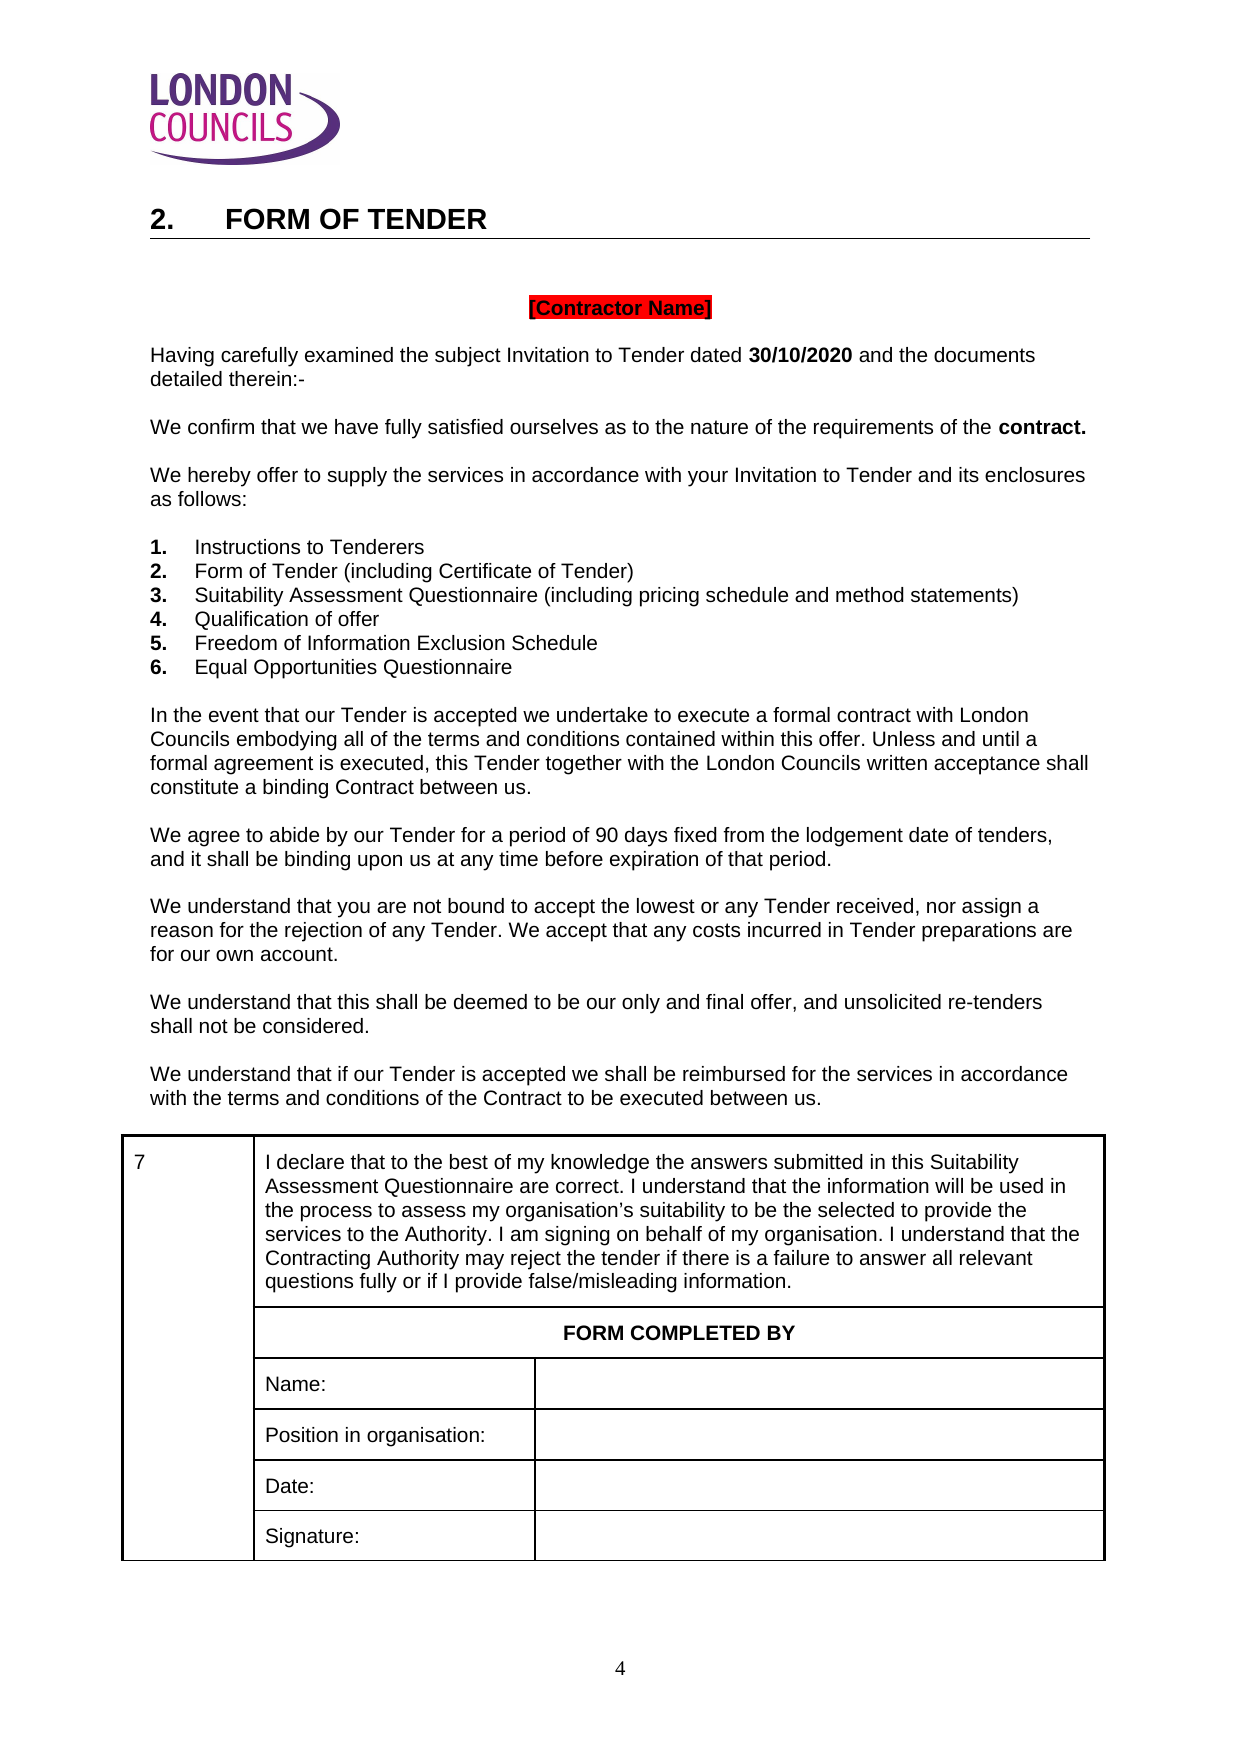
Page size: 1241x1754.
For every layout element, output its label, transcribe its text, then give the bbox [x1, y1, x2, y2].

text In the event that our Tender is accepted we undertake to execute a formal contract with London Councils embodying all of the terms and conditions contained within this offer. Unless and until a formal agreement is executed, this Tender together with the London Councils written acceptance shall constitute a binding Contract between us. [150, 703, 1090, 798]
table_cell [536, 1359, 1103, 1408]
table_cell Name: [255, 1359, 534, 1408]
table_cell [536, 1511, 1103, 1560]
text We agree to abide by our Tender for a period of 90 days fixed from the lodgement date of tenders, and it shall be binding upon us at any time before expiration of that period. [150, 822, 1090, 870]
table_cell [536, 1461, 1103, 1510]
text We understand that this shall be deemed to be our only and final offer, and unsolicited re-tenders shall not be considered. [150, 990, 1090, 1038]
table_cell [536, 1410, 1103, 1459]
table_header 7 [124, 1137, 253, 1560]
text Having carefully examined the subject Invitation to Tender dated 30/10/2020 and the documents detailed therein:- [150, 343, 1090, 391]
list Equal Opportunities Questionnaire [150, 655, 1090, 679]
text We hereby offer to supply the services in accordance with your Invitation to Tender and its enclosures as follows: [150, 463, 1090, 511]
list Freedom of Information Exclusion Schedule [150, 631, 1090, 655]
table_cell FORM COMPLETED BY [255, 1308, 1103, 1357]
picture [150, 73, 340, 165]
table_cell Signature: [255, 1511, 534, 1560]
list Suitability Assessment Questionnaire (including pricing schedule and method statements) [150, 583, 1090, 607]
list Instructions to Tenderers [150, 535, 1090, 559]
text We confirm that we have fully satisfied ourselves as to the nature of the requirements of the contract. [150, 415, 1090, 439]
table_cell Date: [255, 1461, 534, 1510]
list Qualification of offer [150, 607, 1090, 631]
table_cell Position in organisation: [255, 1410, 534, 1459]
text [Contractor Name] [150, 288, 1090, 319]
text We understand that if our Tender is accepted we shall be reimbursed for the services in accordance with the terms and conditions of the Contract to be executed between us. [150, 1062, 1090, 1110]
text We understand that you are not bound to accept the lowest or any Tender received, nor assign a reason for the rejection of any Tender. We accept that any costs incurred in Tender preparations are for our own account. [150, 894, 1090, 966]
list Form of Tender (including Certificate of Tender) [150, 559, 1090, 583]
table_header I declare that to the best of my knowledge the answers submitted in this Suitability Assessment Questionnaire are correct. I understand that the information will be used in the process to assess my organisation’s suitability to be the selected to provide the services to the Authority. I am signing on behalf of my organisation. I understand that the Contracting Authority may reject the tender if there is a failure to answer all relevant questions fully or if I provide false/misleading information. [255, 1137, 1103, 1306]
list 2. Form of Tender [150, 202, 1090, 238]
